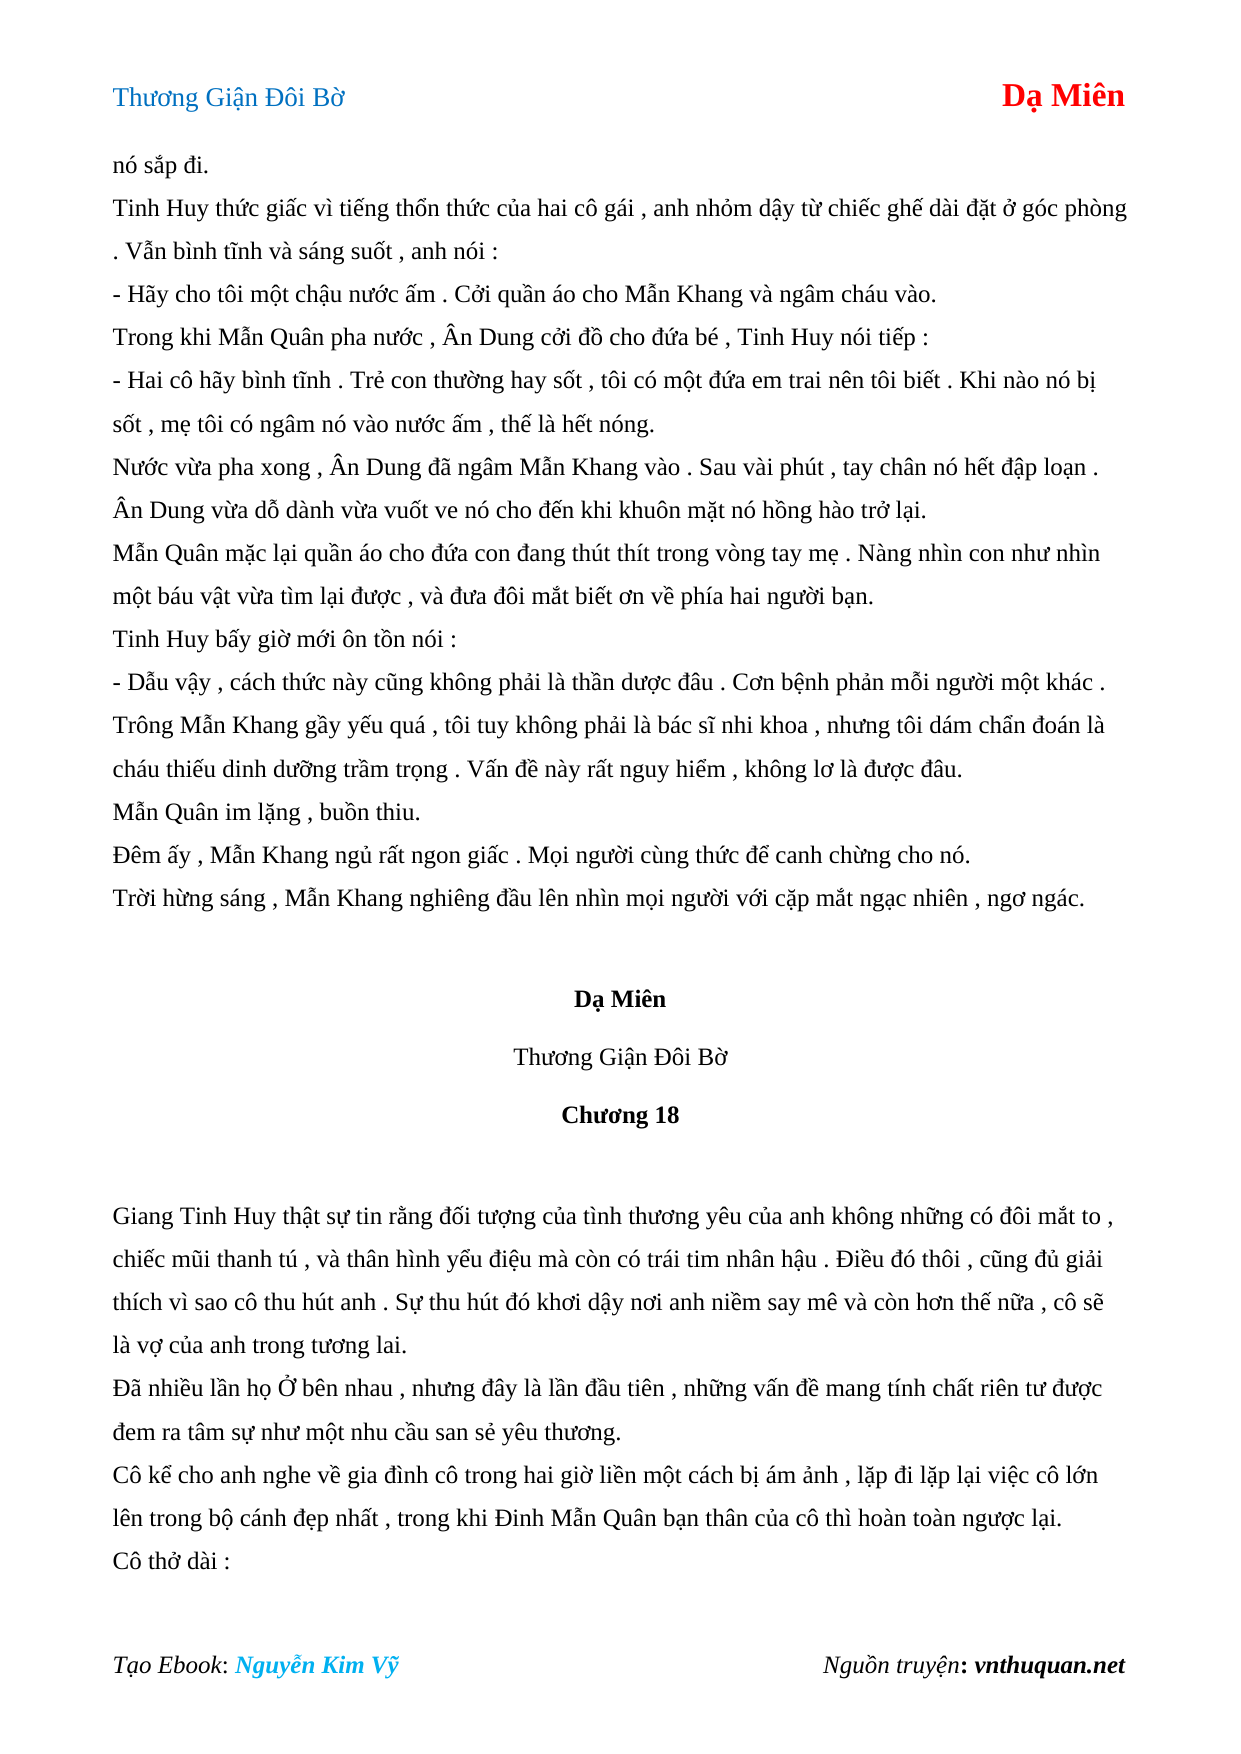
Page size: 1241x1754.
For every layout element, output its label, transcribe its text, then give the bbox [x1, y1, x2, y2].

text Thương Giận Đôi Bờ [112, 1042, 1128, 1071]
text Dạ Miên [112, 984, 1128, 1013]
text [112, 1158, 1128, 1575]
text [112, 150, 1128, 912]
text Chương 18 [112, 1100, 1128, 1129]
